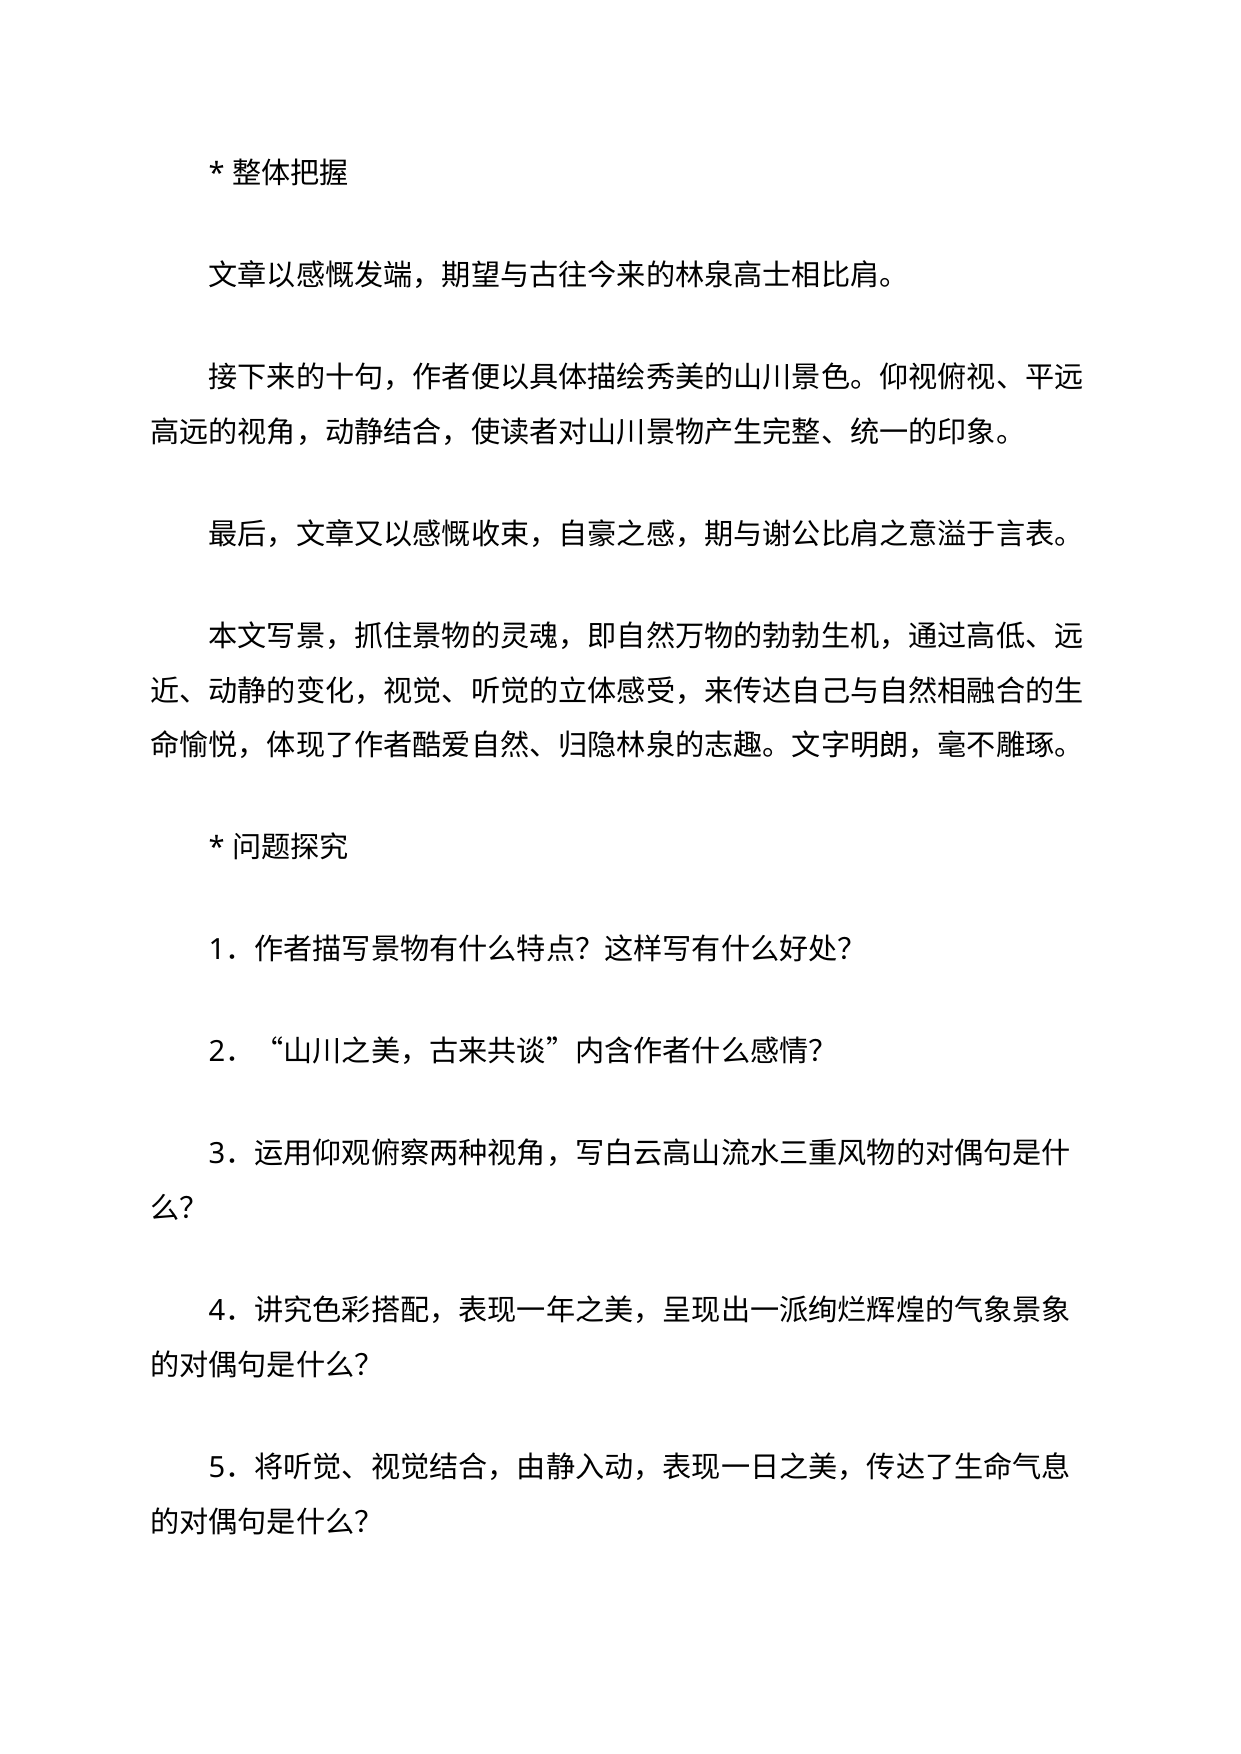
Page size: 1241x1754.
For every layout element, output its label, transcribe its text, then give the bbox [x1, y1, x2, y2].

text 4．讲究色彩搭配，表现一年之美，呈现出一派绚烂辉煌的气象景象的对偶句是什么？ [150, 1286, 1090, 1384]
text 本文写景，抓住景物的灵魂，即自然万物的勃勃生机，通过高低、远近、动静的变化，视觉、听觉的立体感受，来传达自己与自然相融合的生命愉悦，体现了作者酷爱自然、归隐林泉的志趣。文字明朗，毫不雕琢。 [150, 612, 1090, 764]
text 最后，文章又以感慨收束，自豪之感，期与谢公比肩之意溢于言表。 [150, 510, 1090, 553]
text 2．“山川之美，古来共谈”内含作者什么感情？ [150, 1028, 1090, 1070]
text 1．作者描写景物有什么特点？这样写有什么好处？ [150, 926, 1090, 968]
text 接下来的十句，作者便以具体描绘秀美的山川景色。仰视俯视、平远高远的视角，动静结合，使读者对山川景物产生完整、统一的印象。 [150, 354, 1090, 451]
text 5．将听觉、视觉结合，由静入动，表现一日之美，传达了生命气息的对偶句是什么？ [150, 1443, 1090, 1541]
text * 整体把握 [150, 150, 1090, 192]
text * 问题探究 [150, 824, 1090, 866]
text 文章以感慨发端，期望与古往今来的林泉高士相比肩。 [150, 252, 1090, 294]
text 3．运用仰观俯察两种视角，写白云高山流水三重风物的对偶句是什么？ [150, 1130, 1090, 1227]
